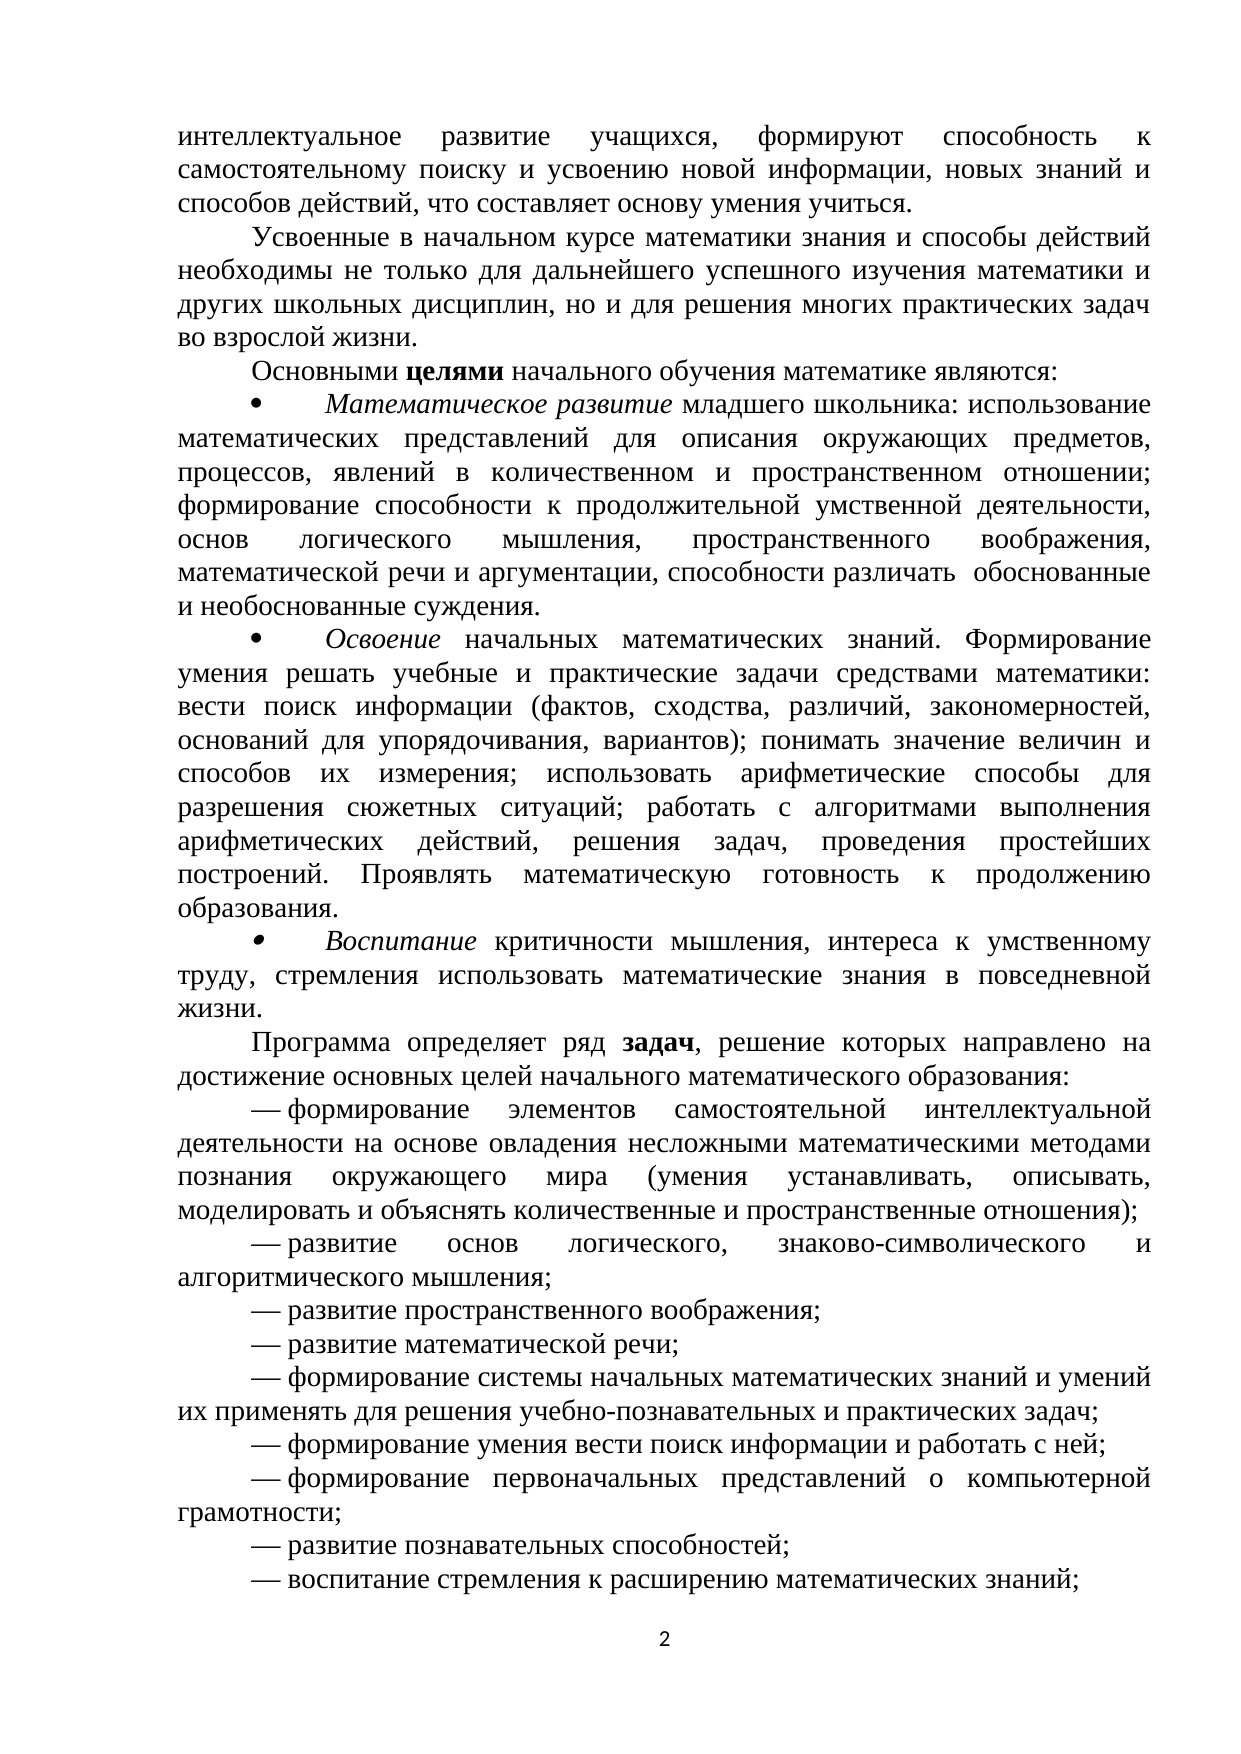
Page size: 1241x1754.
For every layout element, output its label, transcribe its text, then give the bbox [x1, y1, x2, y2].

text — развитие пространственного воображения; [177, 1292, 1152, 1326]
list Освоение начальных математических знаний. Формирование умения решать учебные и практические задачи средствами математики: вести поиск информации (фактов, сходства, различий, закономерностей, оснований для упорядочивания, вариантов); понимать значение величин и способов их измерения; использовать арифметические способы для разрешения сюжетных ситуаций; работать с алгоритмами выполнения арифметических действий, решения задач, проведения простейших построений. Проявлять математическую готовность к продолжению образования. [177, 621, 1152, 923]
text — формирование первоначальных представлений о компьютерной грамотности; [177, 1460, 1152, 1527]
text Основными целями начального обучения математике являются: [177, 353, 1152, 386]
list Воспитание критичности мышления, интереса к умственному труду, стремления использовать математические знания в повседневной жизни. [177, 923, 1152, 1024]
text — развитие познавательных способностей; [177, 1527, 1152, 1561]
text Усвоенные в начальном курсе математики знания и способы действий необходимы не только для дальнейшего успешного изучения математики и других школьных дисциплин, но и для решения многих практических задач во взрослой жизни. [177, 219, 1152, 353]
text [177, 118, 1152, 219]
list Математическое развитие младшего школьника: использование математических представлений для описания окружающих предметов, процессов, явлений в количественном и пространственном отношении; формирование способности к продолжительной умственной деятельности, основ логического мышления, пространственного воображения, математической речи и аргументации, способности различать обоснованные и необоснованные суждения. [177, 386, 1152, 621]
text — воспитание стремления к расширению математических знаний; [177, 1561, 1152, 1594]
text — развитие основ логического, знаково-символического и алгоритмического мышления; [177, 1225, 1152, 1292]
text Программа определяет ряд задач, решение которых направлено на достижение основных целей начального математического образования: [177, 1024, 1152, 1091]
text — формирование умения вести поиск информации и работать с ней; [177, 1427, 1152, 1460]
text — формирование элементов самостоятельной интеллектуальной деятельности на основе овладения несложными математическими методами познания окружающего мира (умения устанавливать, описывать, моделировать и объяснять количественные и пространственные отношения); [177, 1091, 1152, 1225]
text — развитие математической речи; [177, 1326, 1152, 1359]
text — формирование системы начальных математических знаний и умений их применять для решения учебно-познавательных и практических задач; [177, 1359, 1152, 1427]
